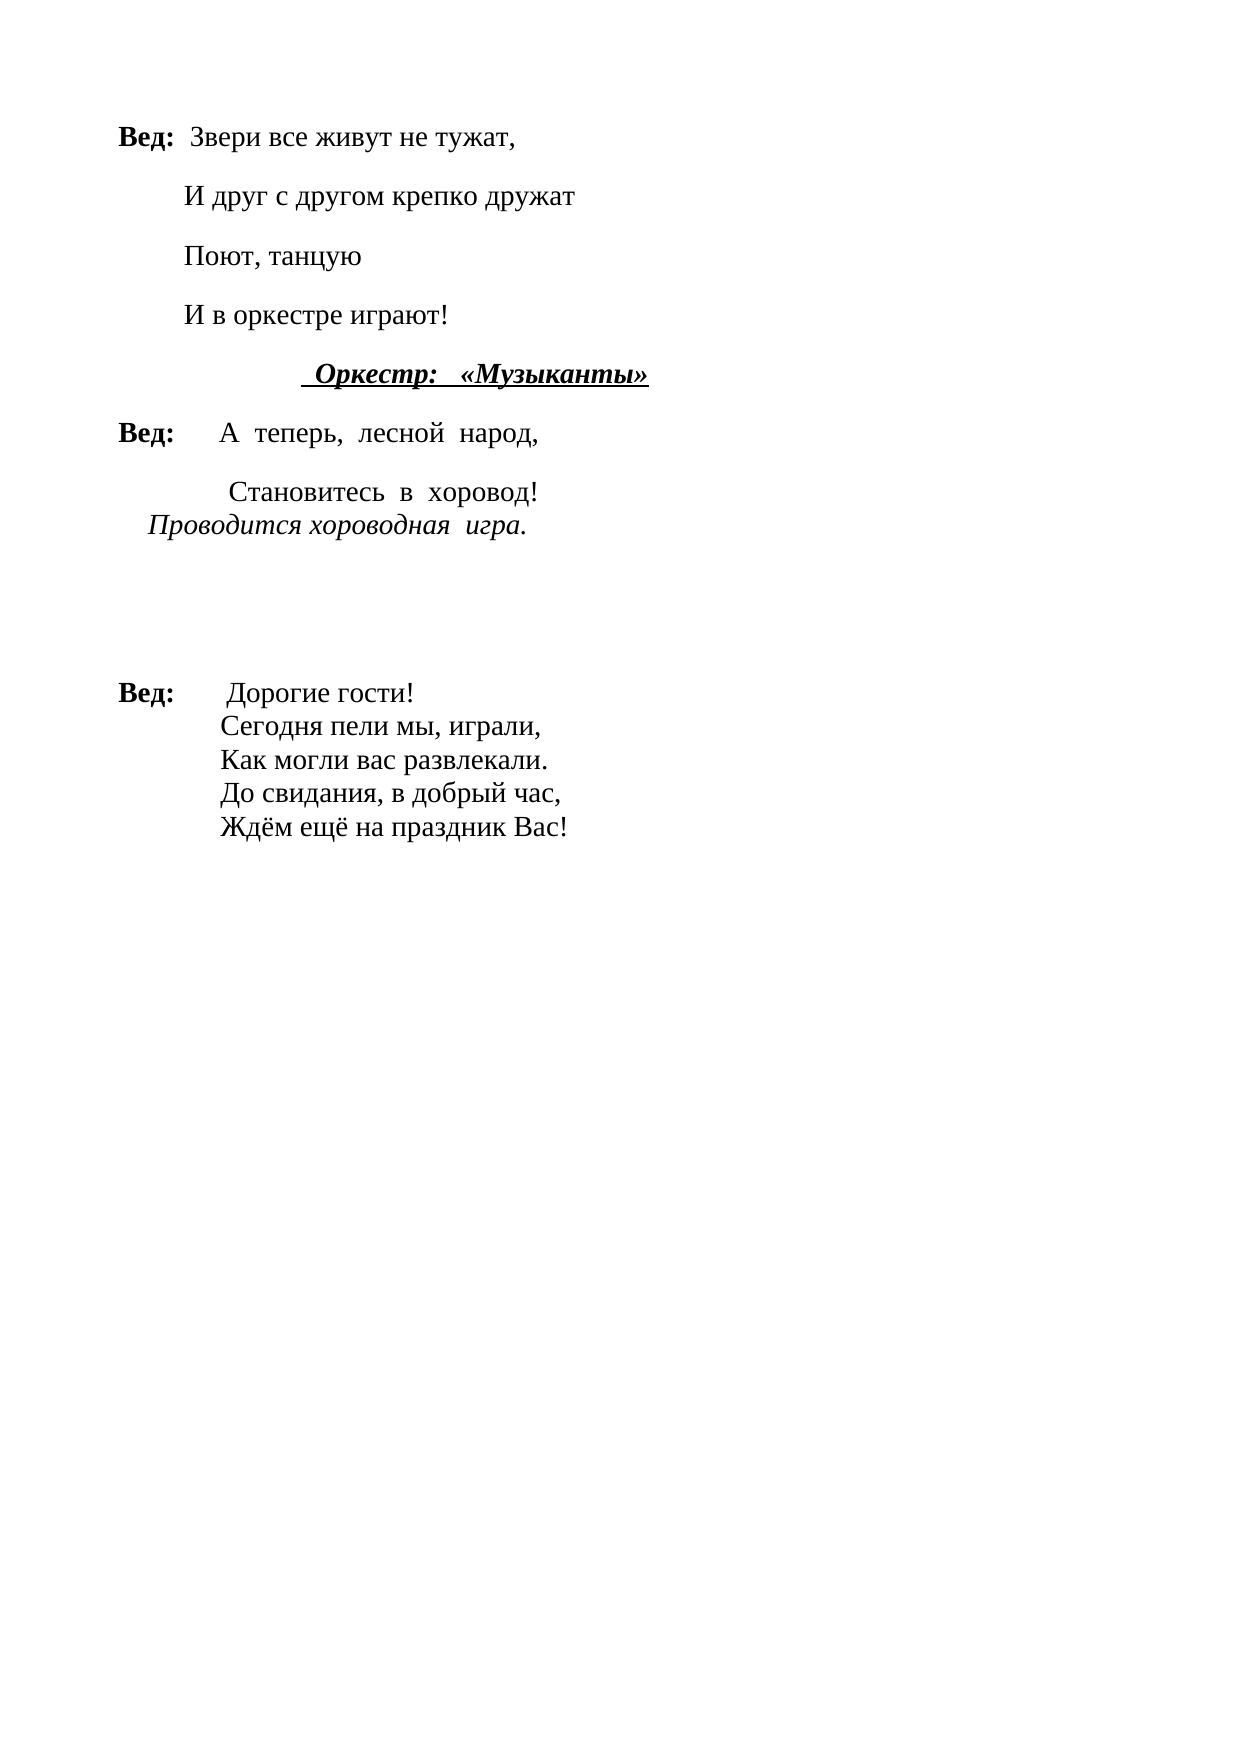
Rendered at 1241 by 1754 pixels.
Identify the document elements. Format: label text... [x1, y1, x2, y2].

text До свидания, в добрый час, [118, 776, 1122, 809]
text Ждём ещё на праздник Вас! [118, 809, 1122, 843]
text Вед: А теперь, лесной народ, [118, 414, 1122, 449]
text И в оркестре играют! [118, 296, 1122, 331]
text Вед: Дорогие гости! [118, 675, 1122, 708]
text Как могли вас развлекали. [118, 742, 1122, 776]
text Проводится хороводная игра. [148, 507, 1122, 541]
text Вед: Звери все живут не тужат, [118, 118, 1122, 153]
text И друг с другом крепко дружат [118, 177, 1122, 212]
text Оркестр: «Музыканты» [118, 355, 1122, 390]
text Сегодня пели мы, играли, [118, 708, 1122, 742]
text Становитесь в хоровод! [192, 474, 1122, 507]
text Поют, танцую [118, 237, 1122, 271]
